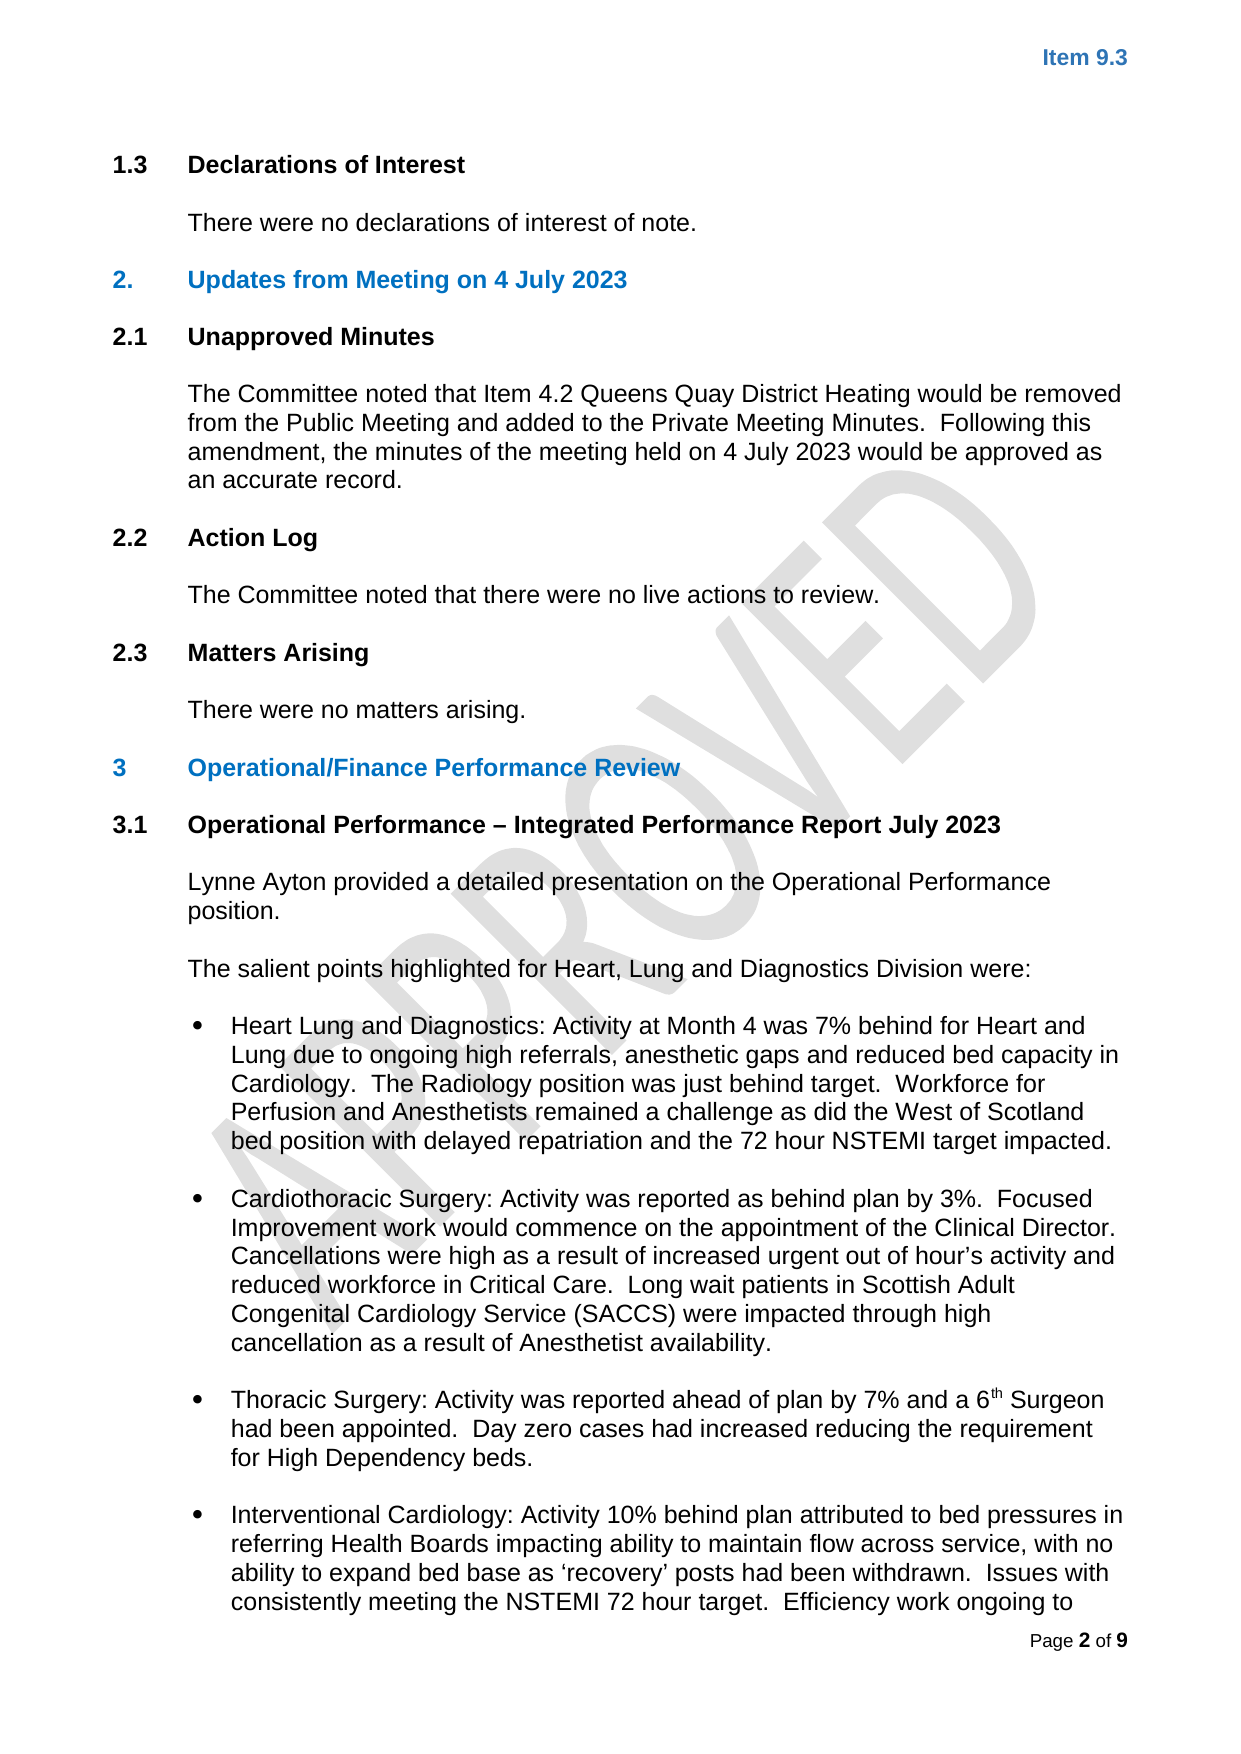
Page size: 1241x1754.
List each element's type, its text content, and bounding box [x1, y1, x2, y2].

list Cardiothoracic Surgery: Activity was reported as behind plan by 3%. Focused Improvement work would commence on the appointment of the Clinical Director. Cancellations were high as a result of increased urgent out of hour’s activity and reduced workforce in Critical Care. Long wait patients in Scottish Adult Congenital Cardiology Service (SACCS) were impacted through high cancellation as a result of Anesthetist availability. [193, 1184, 1128, 1356]
text 2.1 Unapproved Minutes [112, 322, 1128, 351]
text The salient points highlighted for Heart, Lung and Diagnostics Division were: [112, 953, 1128, 982]
text The Committee noted that there were no live actions to review. [187, 581, 1128, 609]
text There were no declarations of interest of note. [112, 207, 1128, 236]
text 2. Updates from Meeting on 4 July 2023 [112, 265, 1128, 322]
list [193, 1500, 1128, 1615]
text 2.2 Action Log [112, 523, 1128, 552]
text 3.1 Operational Performance – Integrated Performance Report July 2023 [112, 810, 1128, 838]
text Lynne Ayton provided a detailed presentation on the Operational Performance position. [187, 867, 1128, 925]
text 3 Operational/Finance Performance Review [112, 753, 1128, 810]
list Thoracic Surgery: Activity was reported ahead of plan by 7% and a 6th Surgeon had been appointed. Day zero cases had increased reducing the requirement for High Dependency beds. [193, 1385, 1128, 1471]
text The Committee noted that Item 4.2 Queens Quay District Heating would be removed from the Public Meeting and added to the Private Meeting Minutes. Following this amendment, the minutes of the meeting held on 4 July 2023 would be approved as an accurate record. [187, 379, 1128, 494]
text 1.3 Declarations of Interest [112, 150, 1128, 179]
text 2.3 Matters Arising [112, 638, 1128, 667]
text There were no matters arising. [187, 696, 1128, 724]
list Heart Lung and Diagnostics: Activity at Month 4 was 7% behind for Heart and Lung due to ongoing high referrals, anesthetic gaps and reduced bed capacity in Cardiology. The Radiology position was just behind target. Workforce for Perfusion and Anesthetists remained a challenge as did the West of Scotland bed position with delayed repatriation and the 72 hour NSTEMI target impacted. [193, 1011, 1128, 1155]
